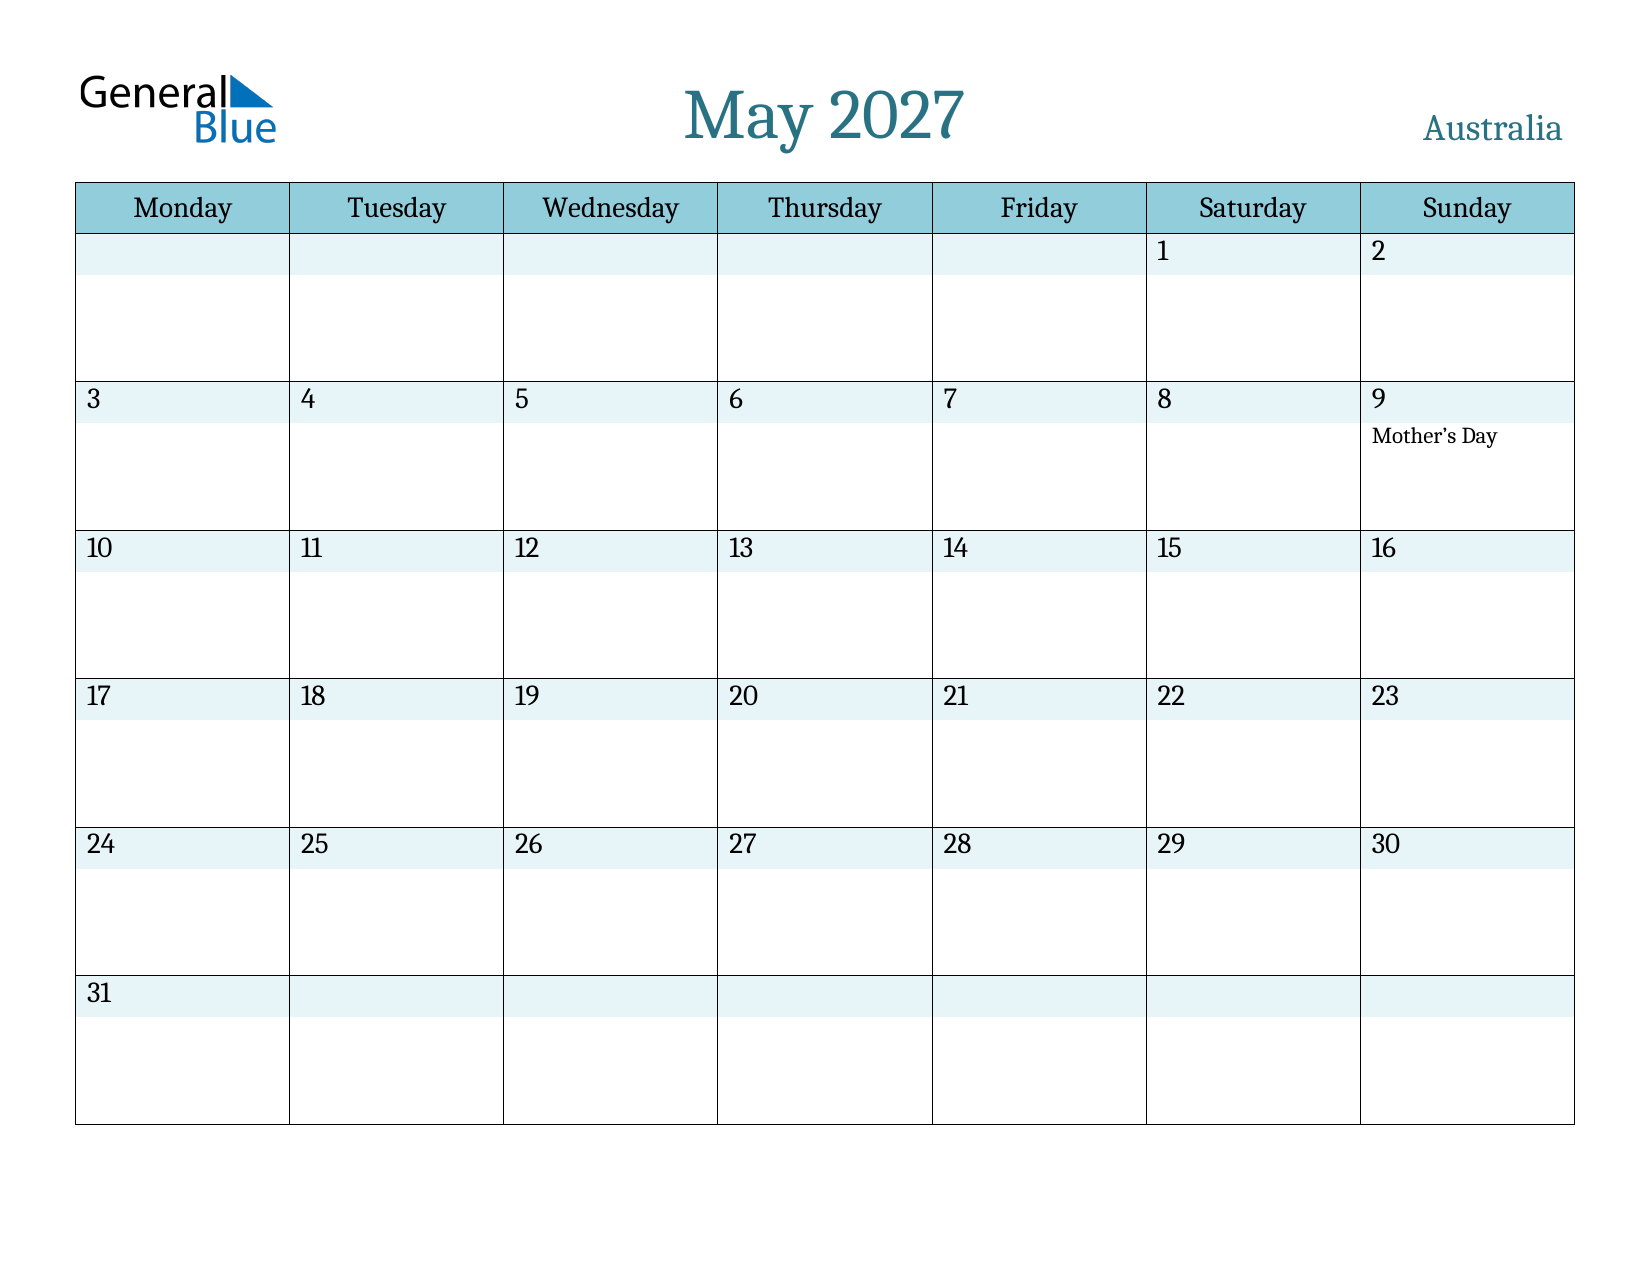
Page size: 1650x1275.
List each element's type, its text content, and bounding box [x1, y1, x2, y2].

table_cell 13 [718, 531, 932, 572]
table_cell 24 [76, 828, 289, 869]
table_cell [718, 234, 932, 275]
table_cell 22 [1147, 679, 1360, 720]
table_cell 20 [718, 679, 932, 720]
table_cell 7 [933, 382, 1146, 423]
table_cell [718, 572, 932, 678]
table_cell Saturday [1147, 183, 1360, 233]
table_cell 31 [76, 976, 289, 1017]
table_cell 26 [504, 828, 717, 869]
table_cell Friday [933, 183, 1146, 233]
table_cell [76, 275, 289, 381]
table_cell [290, 275, 503, 381]
table_cell [933, 423, 1146, 530]
table_cell [504, 572, 717, 678]
table_cell Tuesday [290, 183, 503, 233]
table_cell 4 [290, 382, 503, 423]
table_cell 12 [504, 531, 717, 572]
table_cell [290, 869, 503, 975]
table_cell 9 [1361, 382, 1574, 423]
table_cell [1147, 572, 1360, 678]
table_cell [76, 234, 289, 275]
table_cell [1361, 976, 1574, 1017]
table_cell [1147, 275, 1360, 381]
table_cell [1147, 720, 1360, 827]
table_cell [718, 1017, 932, 1123]
table_cell [1147, 1017, 1360, 1123]
table_cell [504, 720, 717, 827]
table_cell [1361, 1017, 1574, 1123]
table_header Australia [1146, 75, 1574, 182]
table_cell [504, 275, 717, 381]
table_cell Wednesday [504, 183, 717, 233]
table_cell [933, 275, 1146, 381]
table_cell [718, 423, 932, 530]
table_cell [1147, 423, 1360, 530]
table_cell [933, 572, 1146, 678]
table_cell 2 [1361, 234, 1574, 275]
table_cell [290, 720, 503, 827]
table_cell 21 [933, 679, 1146, 720]
table_cell 14 [933, 531, 1146, 572]
table_cell [1147, 976, 1360, 1017]
table_header May 2027 [504, 75, 1146, 182]
table_cell [76, 1017, 289, 1123]
table_cell [504, 423, 717, 530]
table_cell [933, 1017, 1146, 1123]
table_cell [504, 869, 717, 975]
table_cell 18 [290, 679, 503, 720]
table_cell [1361, 720, 1574, 827]
table_cell [1361, 572, 1574, 678]
table_cell [718, 976, 932, 1017]
table_cell Sunday [1361, 183, 1574, 233]
table_cell 17 [76, 679, 289, 720]
table_cell [290, 423, 503, 530]
table_cell 29 [1147, 828, 1360, 869]
table_cell 30 [1361, 828, 1574, 869]
table_cell [290, 1017, 503, 1123]
table_cell [718, 720, 932, 827]
table_header [76, 75, 503, 182]
table_cell 11 [290, 531, 503, 572]
table_cell 16 [1361, 531, 1574, 572]
table_cell [504, 976, 717, 1017]
table_cell [1361, 275, 1574, 381]
table_cell 6 [718, 382, 932, 423]
table_cell [933, 720, 1146, 827]
table_cell [1147, 869, 1360, 975]
table_cell 25 [290, 828, 503, 869]
table_cell [76, 720, 289, 827]
table_cell 1 [1147, 234, 1360, 275]
table_cell [933, 234, 1146, 275]
table_cell Mother’s Day [1361, 423, 1574, 530]
table_cell 5 [504, 382, 717, 423]
picture [80, 75, 276, 143]
table_cell Thursday [718, 183, 932, 233]
table_cell [76, 572, 289, 678]
table_cell [290, 234, 503, 275]
table_cell 23 [1361, 679, 1574, 720]
table_cell [76, 869, 289, 975]
table_cell [1361, 869, 1574, 975]
table_cell 15 [1147, 531, 1360, 572]
table_cell [504, 234, 717, 275]
table_cell [504, 1017, 717, 1123]
table_cell [76, 423, 289, 530]
table_cell [290, 572, 503, 678]
table_cell 28 [933, 828, 1146, 869]
table_cell [718, 275, 932, 381]
table_cell 8 [1147, 382, 1360, 423]
table_cell 3 [76, 382, 289, 423]
table_cell 19 [504, 679, 717, 720]
table_cell [933, 869, 1146, 975]
table_cell 10 [76, 531, 289, 572]
table_cell 27 [718, 828, 932, 869]
table_cell [933, 976, 1146, 1017]
table_cell [718, 869, 932, 975]
table_cell Monday [76, 183, 289, 233]
table_cell [290, 976, 503, 1017]
